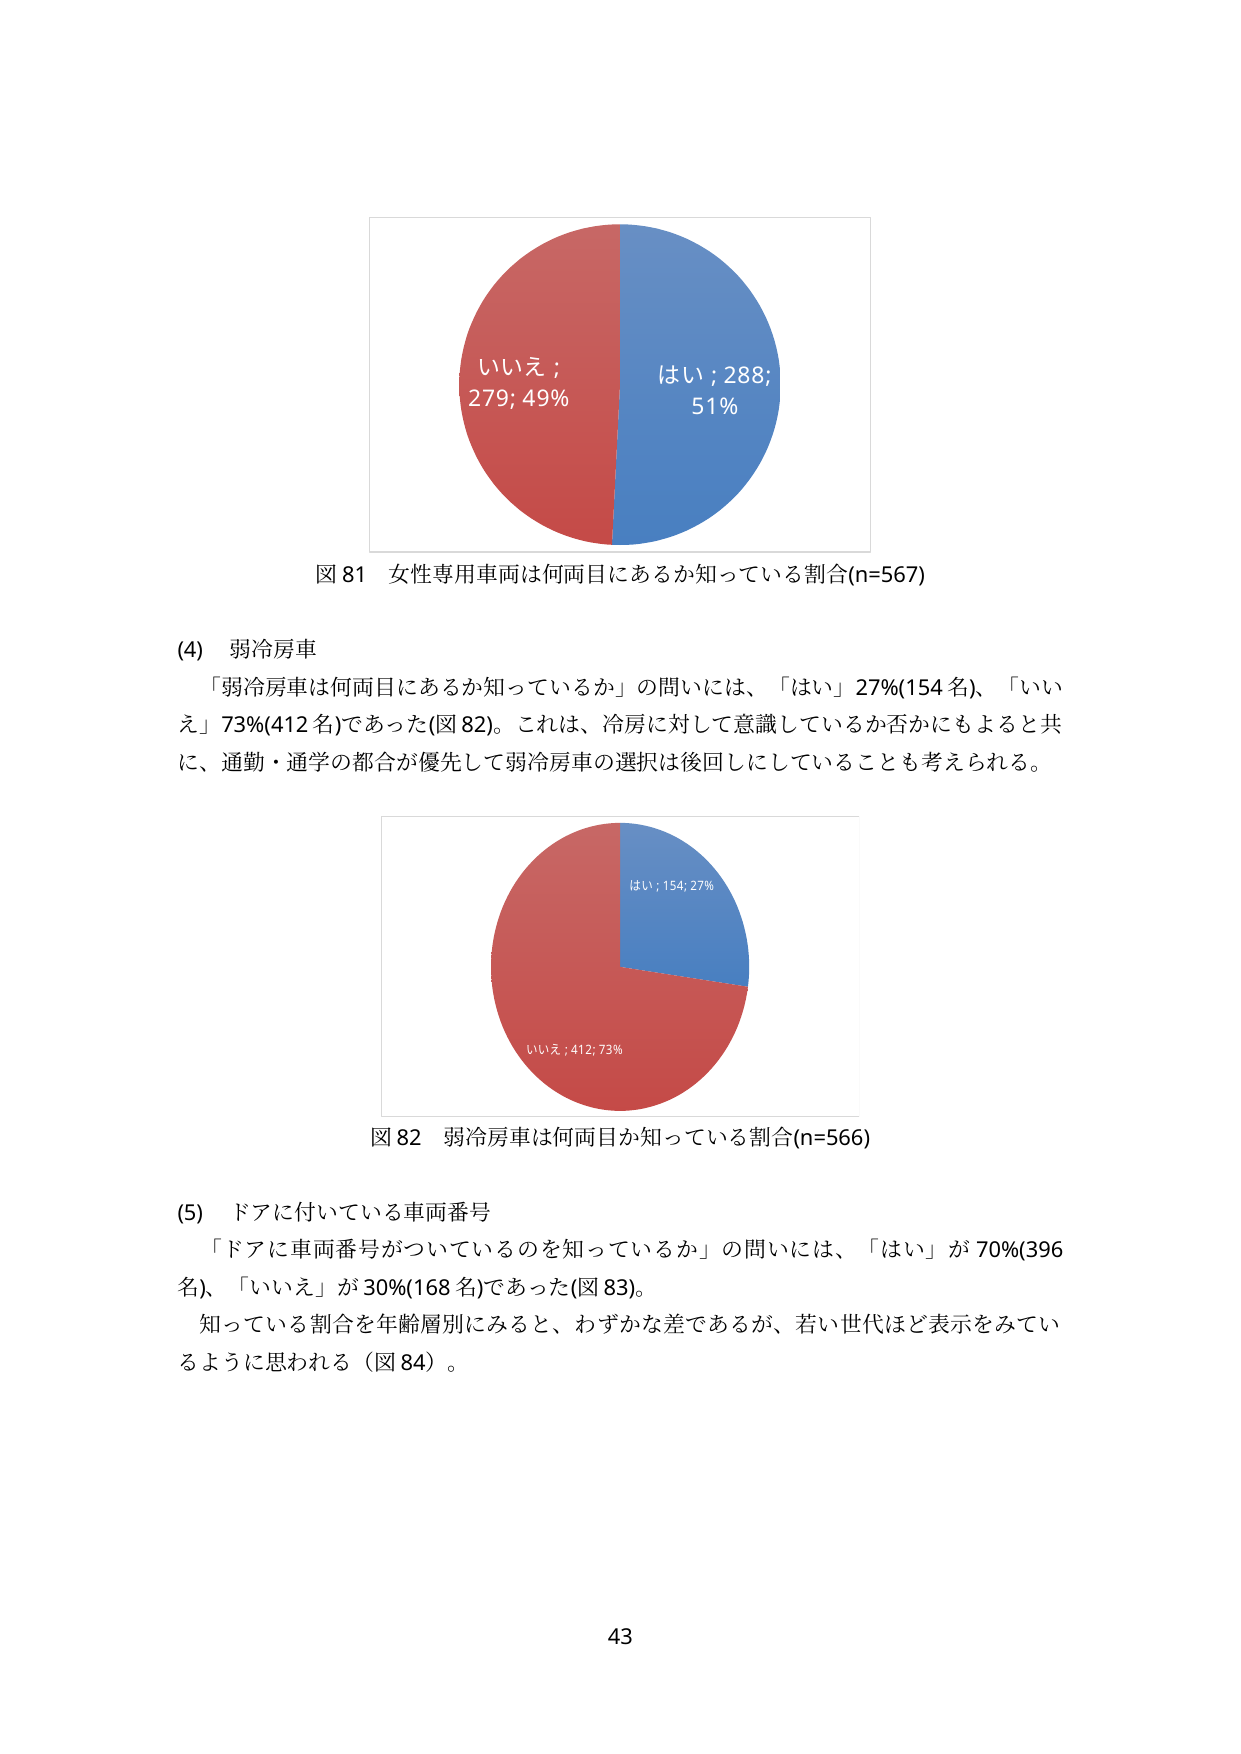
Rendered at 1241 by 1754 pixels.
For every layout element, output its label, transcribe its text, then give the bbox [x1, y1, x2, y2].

text 図82 弱冷房車は何両目か知っている割合(n=566) [177, 1117, 1063, 1154]
text 「ドアに車両番号がついているのを知っているか」の問いには、「はい」が70%(396名)、「いいえ」が30%(168名)であった(図83)。 [177, 1229, 1063, 1304]
text 「弱冷房車は何両目にあるか知っているか」の問いには、「はい」27%(154名)、「いいえ」73%(412名)であった(図82)。これは、冷房に対して意識しているか否かにもよると共に、通勤・通学の都合が優先して弱冷房車の選択は後回しにしていることも考えられる。 [177, 667, 1063, 779]
list ドアに付いている車両番号 [177, 1192, 1063, 1229]
text 図81 女性専用車両は何両目にあるか知っている割合(n=567) [177, 554, 1063, 592]
list 弱冷房車 [177, 629, 1063, 667]
text 知っている割合を年齢層別にみると、わずかな差であるが、若い世代ほど表示をみているように思われる（図84）。 [177, 1304, 1063, 1379]
